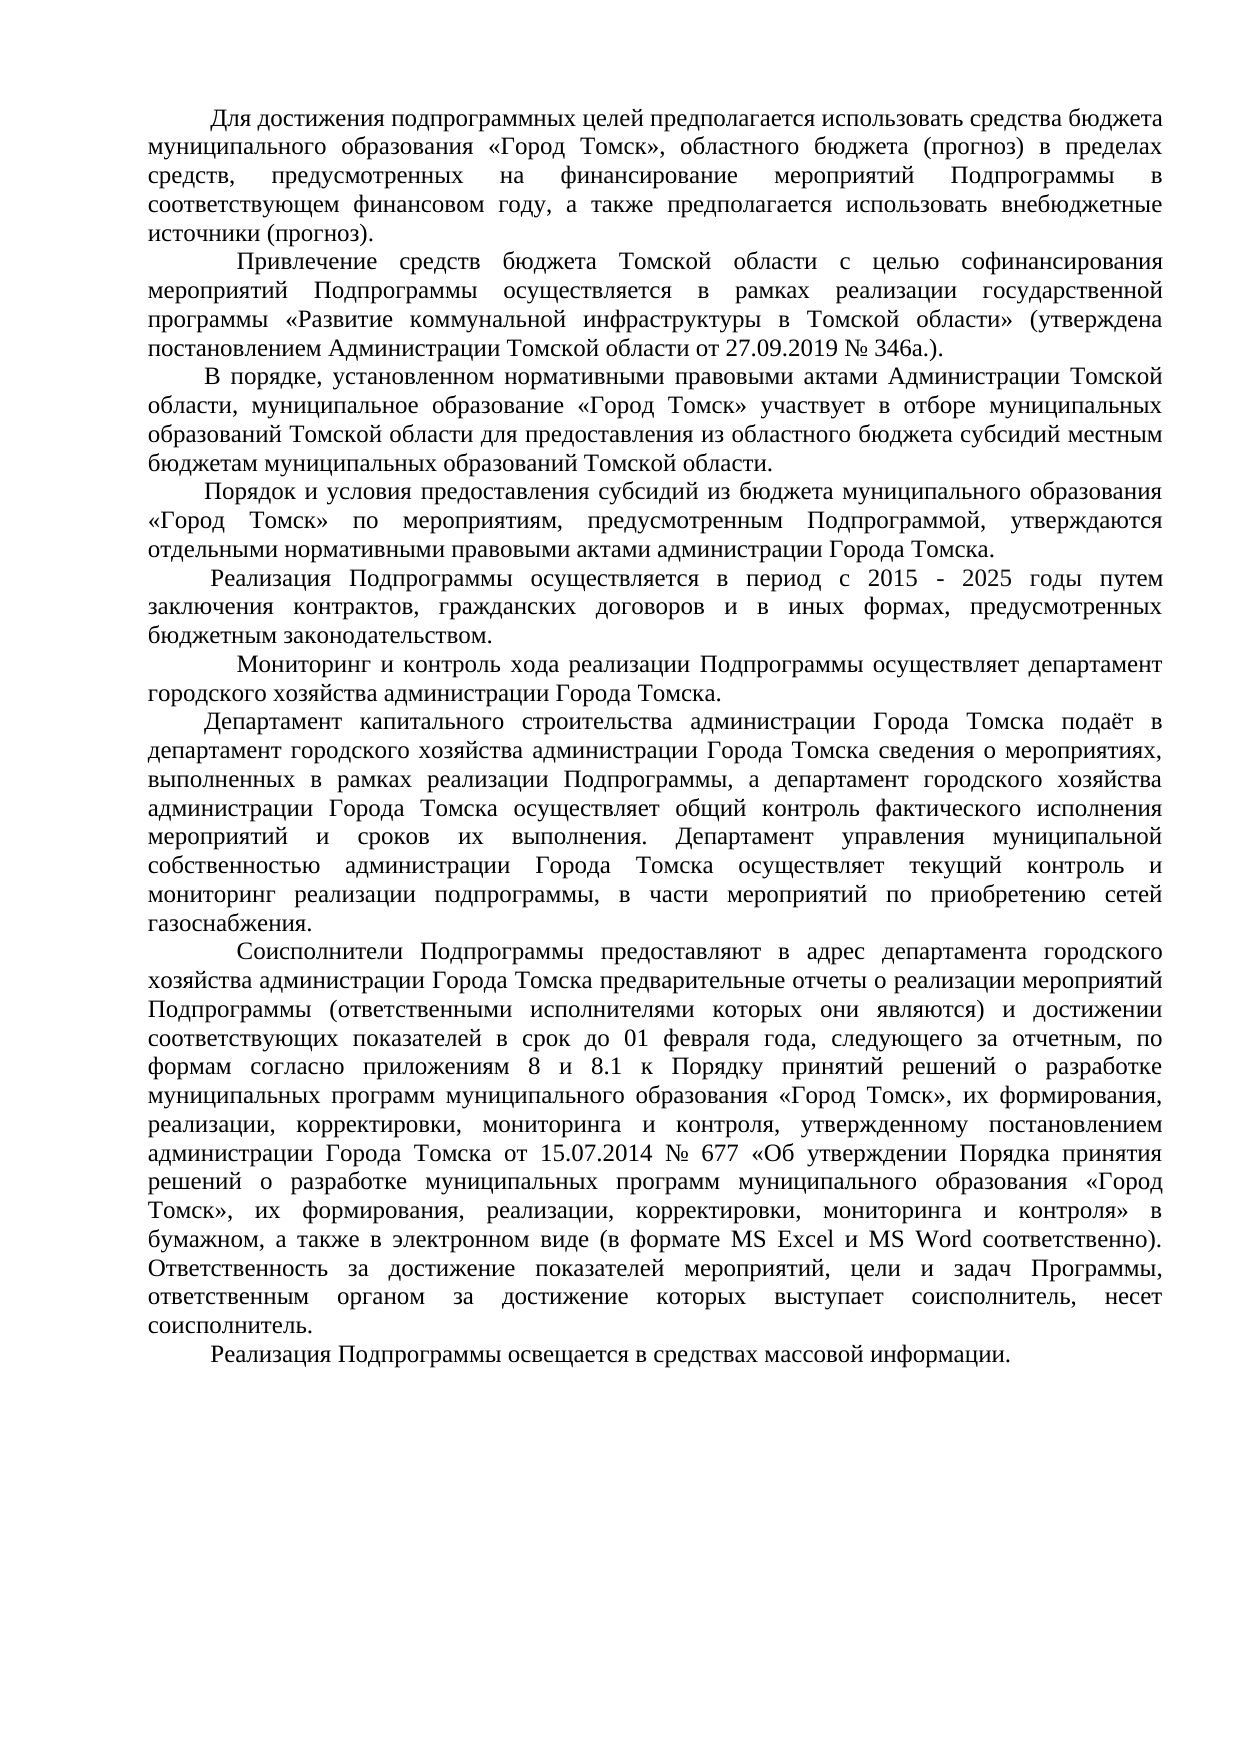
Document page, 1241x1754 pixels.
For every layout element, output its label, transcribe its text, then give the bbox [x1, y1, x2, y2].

text Порядок и условия предоставления субсидий из бюджета муниципального образования «Город Томск» по мероприятиям, предусмотренным Подпрограммой, утверждаются отдельными нормативными правовыми актами администрации Города Томска. [148, 476, 1163, 563]
text Для достижения подпрограммных целей предполагается использовать средства бюджета муниципального образования «Город Томск», областного бюджета (прогноз) в пределах средств, предусмотренных на финансирование мероприятий Подпрограммы в соответствующем финансовом году, а также предполагается использовать внебюджетные источники (прогноз). [148, 103, 1163, 246]
text Привлечение средств бюджета Томской области с целью софинансирования мероприятий Подпрограммы осуществляется в рамках реализации государственной программы «Развитие коммунальной инфраструктуры в Томской области» (утверждена постановлением Администрации Томской области от 27.09.2019 № 346а.). [148, 246, 1163, 361]
text В порядке, установленном нормативными правовыми актами Администрации Томской области, муниципальное образование «Город Томск» участвует в отборе муниципальных образований Томской области для предоставления из областного бюджета субсидий местным бюджетам муниципальных образований Томской области. [148, 361, 1163, 476]
text Мониторинг и контроль хода реализации Подпрограммы осуществляет департамент городского хозяйства администрации Города Томска. [148, 649, 1163, 706]
list Соисполнители Подпрограммы предоставляют в адрес департамента городского хозяйства администрации Города Томска предварительные отчеты о реализации мероприятий Подпрограммы (ответственными исполнителями которых они являются) и достижении соответствующих показателей в срок до 01 февраля года, следующего за отчетным, по формам согласно приложениям 8 и 8.1 к Порядку принятий решений о разработке муниципальных программ муниципального образования «Город Томск», их формирования, реализации, корректировки, мониторинга и контроля, утвержденному постановлением администрации Города Томска от 15.07.2014 № 677 «Об утверждении Порядка принятия решений о разработке муниципальных программ муниципального образования «Город Томск», их формирования, реализации, корректировки, мониторинга и контроля» в бумажном, а также в электронном виде (в формате MS Excel и MS Word соответственно). Ответственность за достижение показателей мероприятий, цели и задач Программы, ответственным органом за достижение которых выступает соисполнитель, несет соисполнитель. [148, 936, 1163, 1339]
text Реализация Подпрограммы освещается в средствах массовой информации. [148, 1339, 1163, 1368]
text Департамент капитального строительства администрации Города Томска подаёт в департамент городского хозяйства администрации Города Томска сведения о мероприятиях, выполненных в рамках реализации Подпрограммы, а департамент городского хозяйства администрации Города Томска осуществляет общий контроль фактического исполнения мероприятий и сроков их выполнения. Департамент управления муниципальной собственностью администрации Города Томска осуществляет текущий контроль и мониторинг реализации подпрограммы, в части мероприятий по приобретению сетей газоснабжения. [148, 706, 1163, 936]
text Реализация Подпрограммы осуществляется в период с 2015 - 2025 годы путем заключения контрактов, гражданских договоров и в иных формах, предусмотренных бюджетным законодательством. [148, 563, 1163, 649]
